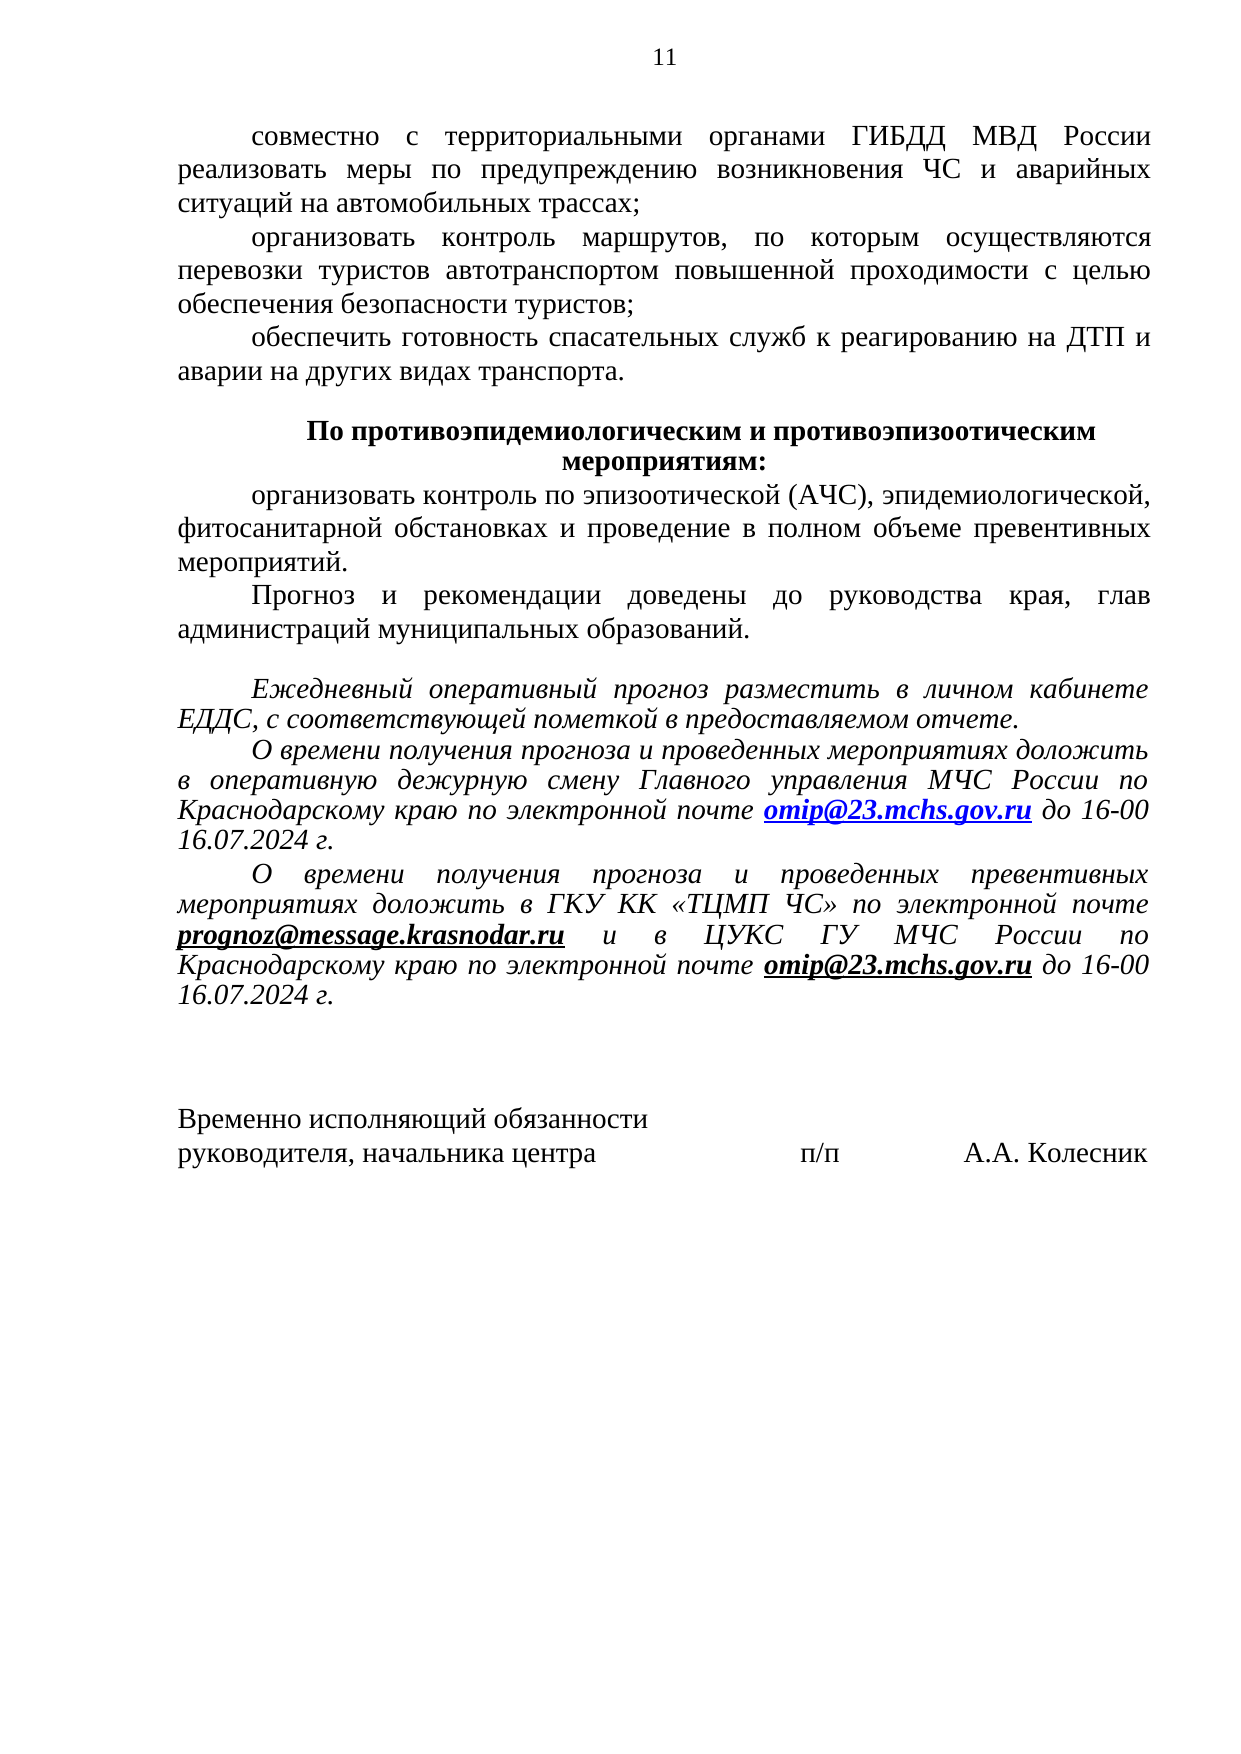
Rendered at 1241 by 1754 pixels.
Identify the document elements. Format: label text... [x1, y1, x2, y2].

text руководителя, начальника центра п/п А.А. Колесник [177, 1135, 1152, 1168]
text О времени получения прогноза и проведенных превентивных мероприятиях доложить в ГКУ КК «ТЦМП ЧС» по электронной почте prognoz@message.krasnodar.ru и в ЦУКС ГУ МЧС России по Краснодарскому краю по электронной почте omip@23.mchs.gov.ru до 16-00 16.07.2024 г. [177, 860, 1152, 1011]
text Временно исполняющий обязанности [177, 1101, 1152, 1135]
text обеспечить готовность спасательных служб к реагированию на ДТП и аварии на других видах транспорта. [177, 319, 1152, 386]
text Прогноз и рекомендации доведены до руководства края, глав администраций муниципальных образований. [177, 577, 1152, 644]
text О времени получения прогноза и проведенных мероприятиях доложить в оперативную дежурную смену Главного управления МЧС России по Краснодарскому краю по электронной почте omip@23.mchs.gov.ru до 16-00 16.07.2024 г. [177, 735, 1152, 856]
text организовать контроль маршрутов, по которым осуществляются перевозки туристов автотранспортом повышенной проходимости с целью обеспечения безопасности туристов; [177, 219, 1152, 319]
text организовать контроль по эпизоотической (АЧС), эпидемиологической, фитосанитарной обстановках и проведение в полном объеме превентивных мероприятий. [177, 477, 1152, 577]
text По противоэпидемиологическим и противоэпизоотическим мероприятиям: [177, 417, 1152, 477]
text Ежедневный оперативный прогноз разместить в личном кабинете ЕДДС, с соответствующей пометкой в предоставляемом отчете. [177, 675, 1152, 735]
text совместно с территориальными органами ГИБДД МВД России реализовать меры по предупреждению возникновения ЧС и аварийных ситуаций на автомобильных трассах; [177, 118, 1152, 219]
